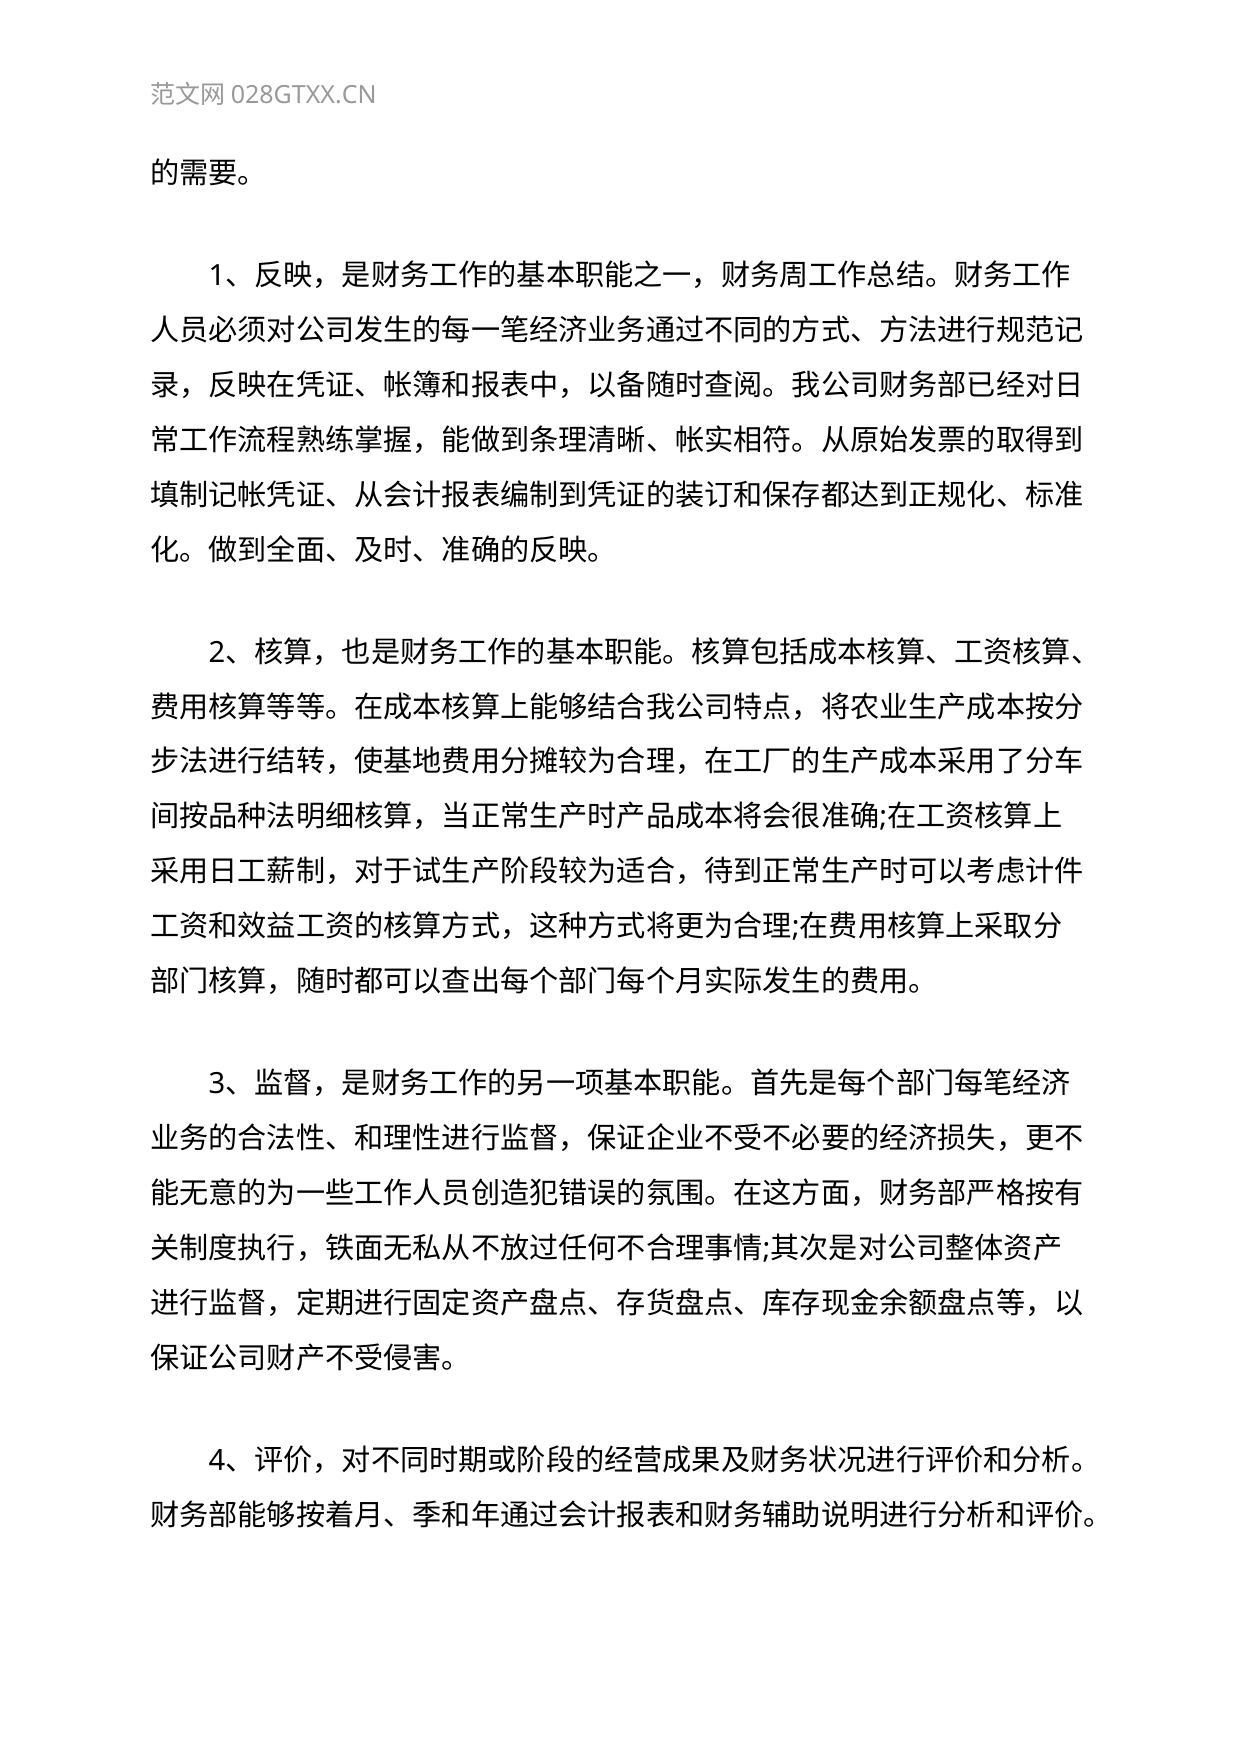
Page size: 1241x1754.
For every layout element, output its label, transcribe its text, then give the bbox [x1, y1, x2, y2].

text 1、反映，是财务工作的基本职能之一，财务周工作总结。财务工作人员必须对公司发生的每一笔经济业务通过不同的方式、方法进行规范记录，反映在凭证、帐簿和报表中，以备随时查阅。我公司财务部已经对日常工作流程熟练掌握，能做到条理清晰、帐实相符。从原始发票的取得到填制记帐凭证、从会计报表编制到凭证的装订和保存都达到正规化、标准化。做到全面、及时、准确的反映。 [150, 252, 1090, 569]
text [150, 150, 1090, 192]
text 2、核算，也是财务工作的基本职能。核算包括成本核算、工资核算、费用核算等等。在成本核算上能够结合我公司特点，将农业生产成本按分步法进行结转，使基地费用分摊较为合理，在工厂的生产成本采用了分车间按品种法明细核算，当正常生产时产品成本将会很准确;在工资核算上采用日工薪制，对于试生产阶段较为适合，待到正常生产时可以考虑计件工资和效益工资的核算方式，这种方式将更为合理;在费用核算上采取分部门核算，随时都可以查出每个部门每个月实际发生的费用。 [150, 628, 1090, 1000]
text 4、评价，对不同时期或阶段的经营成果及财务状况进行评价和分析。财务部能够按着月、季和年通过会计报表和财务辅助说明进行分析和评价。 [150, 1436, 1090, 1533]
text 3、监督，是财务工作的另一项基本职能。首先是每个部门每笔经济业务的合法性、和理性进行监督，保证企业不受不必要的经济损失，更不能无意的为一些工作人员创造犯错误的氛围。在这方面，财务部严格按有关制度执行，铁面无私从不放过任何不合理事情;其次是对公司整体资产进行监督，定期进行固定资产盘点、存货盘点、库存现金余额盘点等，以保证公司财产不受侵害。 [150, 1059, 1090, 1377]
